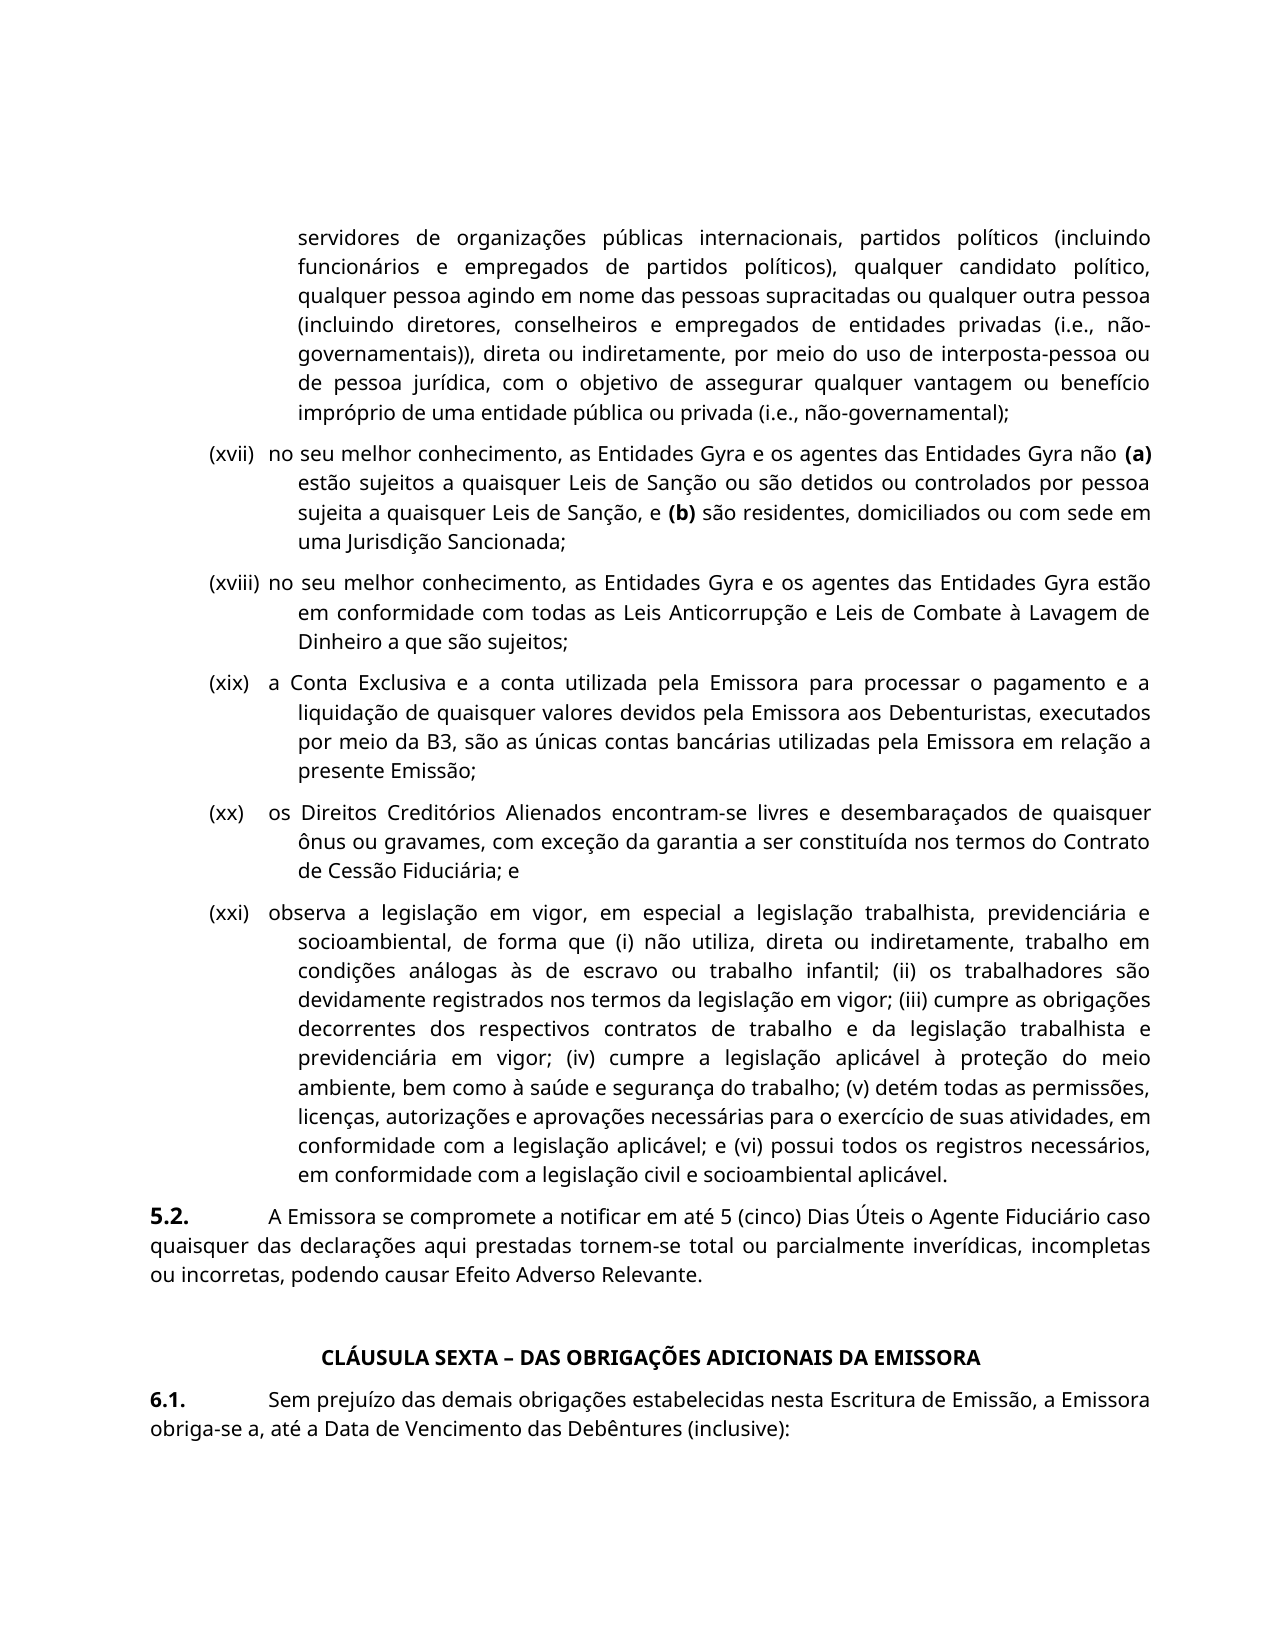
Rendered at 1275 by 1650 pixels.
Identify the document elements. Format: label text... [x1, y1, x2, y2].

list A Emissora se compromete a notificar em até 5 (cinco) Dias Úteis o Agente Fiduciário caso quaisquer das declarações aqui prestadas tornem-se total ou parcialmente inverídicas, incompletas ou incorretas, podendo causar Efeito Adverso Relevante. [150, 1201, 1152, 1288]
list no seu melhor conhecimento, as Entidades Gyra e os agentes das Entidades Gyra não (a) estão sujeitos a quaisquer Leis de Sanção ou são detidos ou controlados por pessoa sujeita a quaisquer Leis de Sanção, e (b) são residentes, domiciliados ou com sede em uma Jurisdição Sancionada; [209, 438, 1152, 555]
list a Conta Exclusiva e a conta utilizada pela Emissora para processar o pagamento e a liquidação de quaisquer valores devidos pela Emissora aos Debenturistas, executados por meio da B3, são as únicas contas bancárias utilizadas pela Emissora em relação a presente Emissão; [209, 667, 1152, 784]
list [209, 222, 1152, 426]
list os Direitos Creditórios Alienados encontram-se livres e desembaraçados de quaisquer ônus ou gravames, com exceção da garantia a ser constituída nos termos do Contrato de Cessão Fiduciária; e [209, 797, 1152, 884]
list no seu melhor conhecimento, as Entidades Gyra e os agentes das Entidades Gyra estão em conformidade com todas as Leis Anticorrupção e Leis de Combate à Lavagem de Dinheiro a que são sujeitos; [209, 567, 1152, 655]
text CLÁUSULA SEXTA – DAS OBRIGAÇÕES ADICIONAIS DA EMISSORA [150, 1342, 1152, 1372]
list Sem prejuízo das demais obrigações estabelecidas nesta Escritura de Emissão, a Emissora obriga-se a, até a Data de Vencimento das Debêntures (inclusive): [150, 1384, 1152, 1442]
list observa a legislação em vigor, em especial a legislação trabalhista, previdenciária e socioambiental, de forma que (i) não utiliza, direta ou indiretamente, trabalho em condições análogas às de escravo ou trabalho infantil; (ii) os trabalhadores são devidamente registrados nos termos da legislação em vigor; (iii) cumpre as obrigações decorrentes dos respectivos contratos de trabalho e da legislação trabalhista e previdenciária em vigor; (iv) cumpre a legislação aplicável à proteção do meio ambiente, bem como à saúde e segurança do trabalho; (v) detém todas as permissões, licenças, autorizações e aprovações necessárias para o exercício de suas atividades, em conformidade com a legislação aplicável; e (vi) possui todos os registros necessários, em conformidade com a legislação civil e socioambiental aplicável. [209, 897, 1152, 1188]
